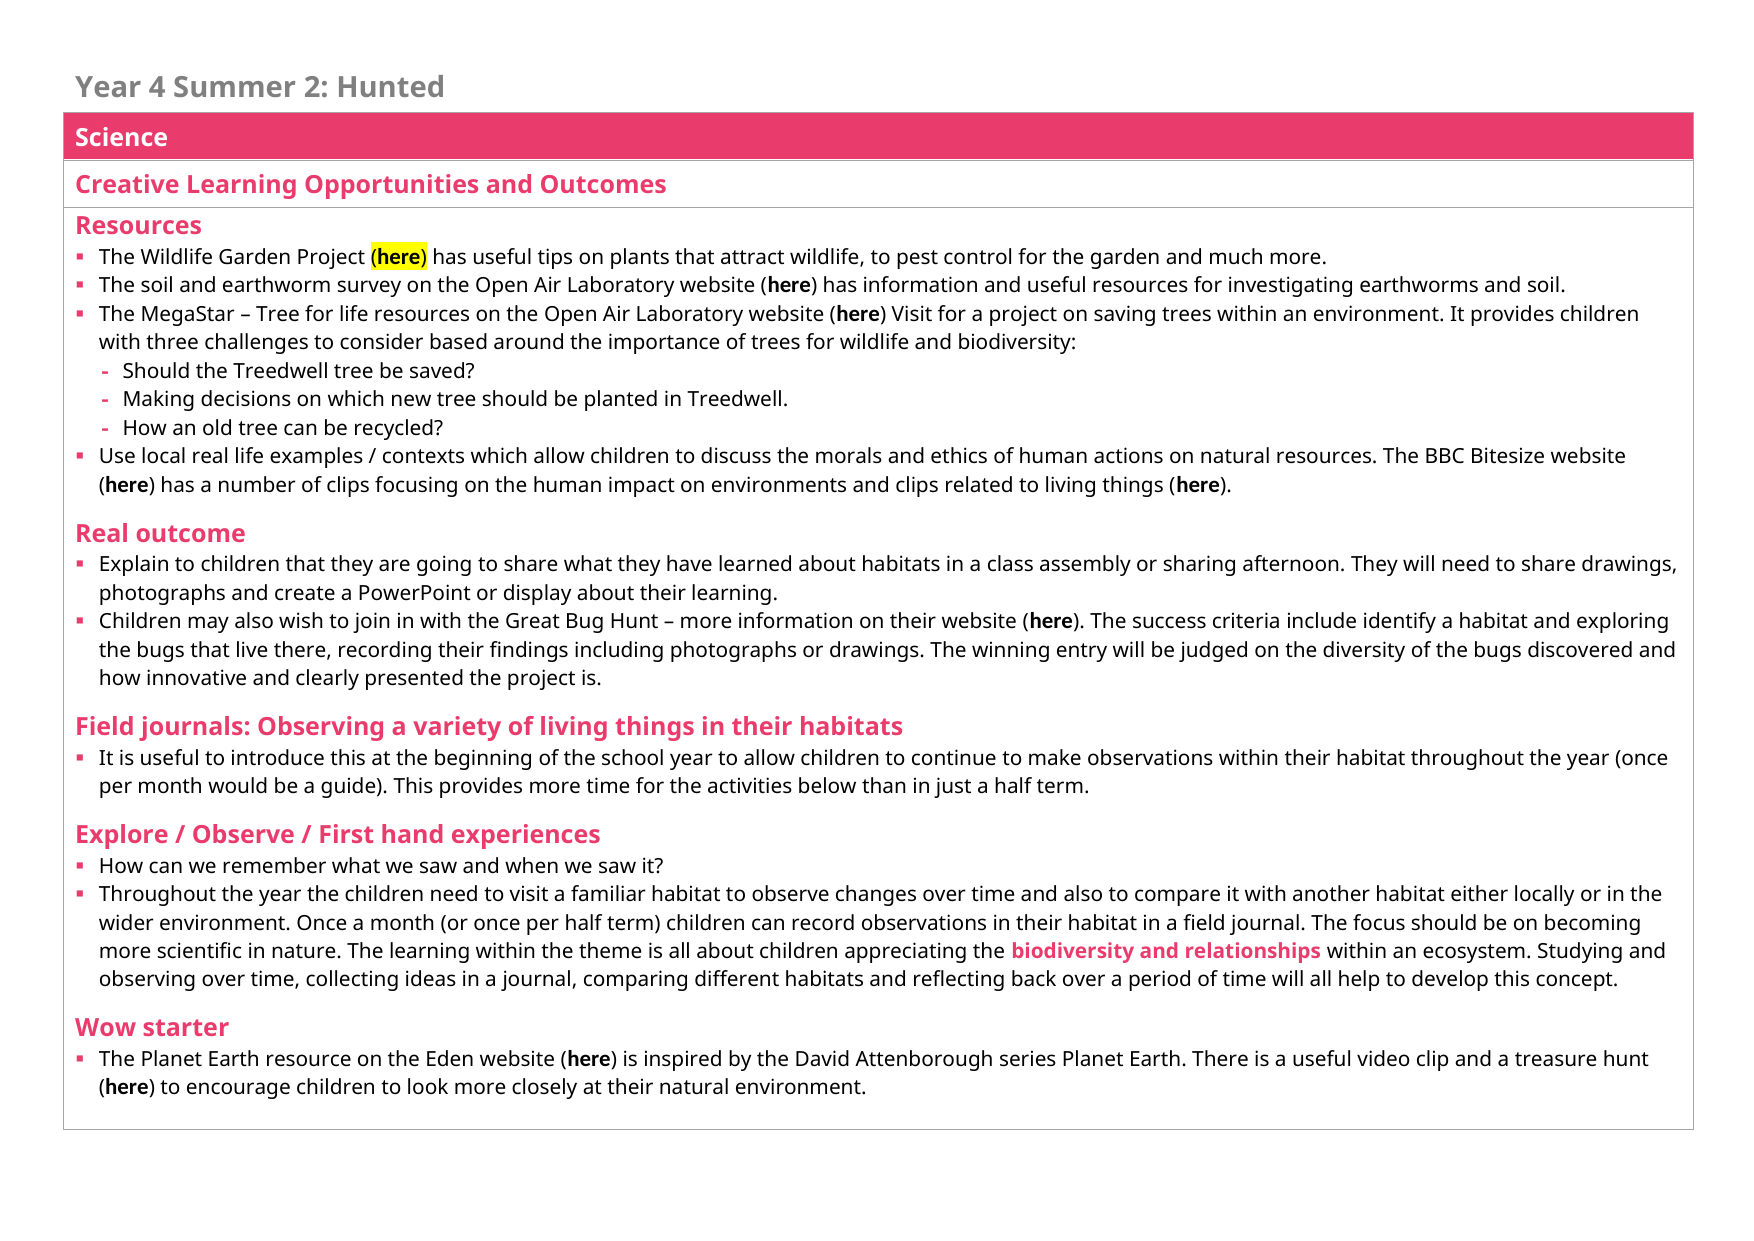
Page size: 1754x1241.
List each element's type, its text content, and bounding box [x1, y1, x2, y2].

table_header Science [64, 113, 1693, 159]
table_cell Resources The Wildlife Garden Project (here) has useful tips on plants that attract wildlife, to pest control for the garden and much more. The soil and earthworm survey on the Open Air Laboratory website (here) has information and useful resources for investigating earthworms and soil. The MegaStar – Tree for life resources on the Open Air Laboratory website (here) Visit for a project on saving trees within an environment. It provides children with three challenges to consider based around the importance of trees for wildlife and biodiversity: Should the Treedwell tree be saved? Making decisions on which new tree should be planted in Treedwell. How an old tree can be recycled? Use local real life examples / contexts which allow children to discuss the morals and ethics of human actions on natural resources. The BBC Bitesize website (here) has a number of clips focusing on the human impact on environments and clips related to living things (here). Real outcome Explain to children that they are going to share what they have learned about habitats in a class assembly or sharing afternoon. They will need to share drawings, photographs and create a PowerPoint or display about their learning. Children may also wish to join in with the Great Bug Hunt – more information on their website (here). The success criteria include identify a habitat and exploring the bugs that live there, recording their findings including photographs or drawings. The winning entry will be judged on the diversity of the bugs discovered and how innovative and clearly presented the project is. Field journals: Observing a variety of living things in their habitats It is useful to introduce this at the beginning of the school year to allow children to continue to make observations within their habitat throughout the year (once per month would be a guide). This provides more time for the activities below than in just a half term. Explore / Observe / First hand experiences How can we remember what we saw and when we saw it? Throughout the year the children need to visit a familiar habitat to observe changes over time and also to compare it with another habitat either locally or in the wider environment. Once a month (or once per half term) children can record observations in their habitat in a field journal. The focus should be on becoming more scientific in nature. The learning within the theme is all about children appreciating the biodiversity and relationships within an ecosystem. Studying and observing over time, collecting ideas in a journal, comparing different habitats and reflecting back over a period of time will all help to develop this concept. Wow starter The Planet Earth resource on the Eden website (here) is inspired by the David Attenborough series Planet Earth. There is a useful video clip and a treasure hunt (here) to encourage children to look more closely at their natural environment. [64, 208, 1693, 1129]
table_cell Creative Learning Opportunities and Outcomes [64, 161, 1693, 207]
